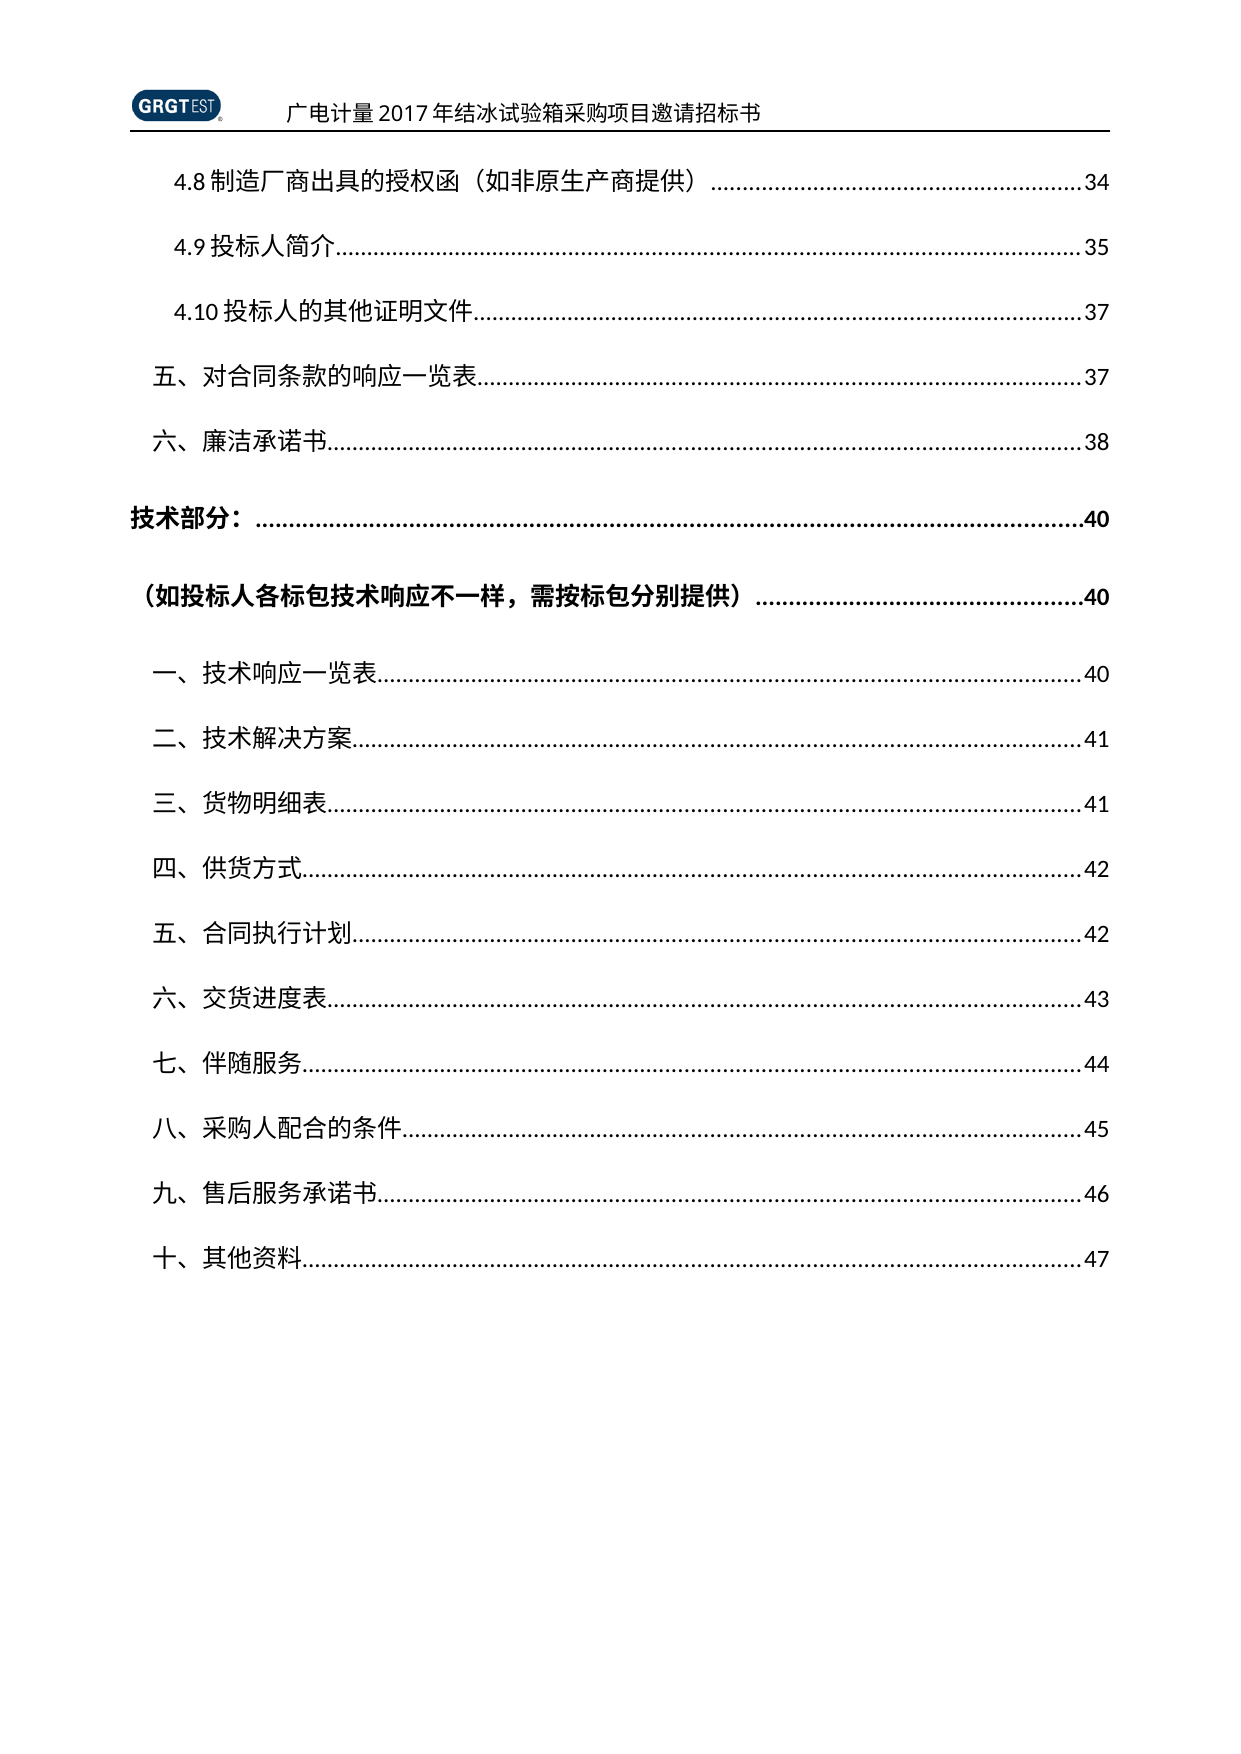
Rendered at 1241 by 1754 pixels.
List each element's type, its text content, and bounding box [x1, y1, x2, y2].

text 一、技术响应一览表 40 [152, 639, 1110, 704]
text 二、技术解决方案 41 [152, 704, 1110, 769]
text 4.9投标人简介 35 [174, 212, 1110, 277]
text 七、伴随服务 44 [152, 1029, 1110, 1094]
text 五、合同执行计划 42 [152, 899, 1110, 964]
text 八、采购人配合的条件 45 [152, 1094, 1110, 1159]
text 4.10投标人的其他证明文件 37 [174, 277, 1110, 342]
text 技术部分： 40 [130, 484, 1110, 549]
text 4.8制造厂商出具的授权函（如非原生产商提供） 34 [174, 147, 1110, 212]
text 六、廉洁承诺书 38 [152, 407, 1110, 472]
text 四、供货方式 42 [152, 834, 1110, 899]
text 十、其他资料 47 [152, 1224, 1110, 1289]
text 三、货物明细表 41 [152, 769, 1110, 834]
text 九、售后服务承诺书 46 [152, 1159, 1110, 1224]
text 五、对合同条款的响应一览表 37 [152, 342, 1110, 407]
text （如投标人各标包技术响应不一样，需按标包分别提供） 40 [130, 562, 1110, 627]
text 六、交货进度表 43 [152, 964, 1110, 1029]
picture [129, 88, 224, 122]
